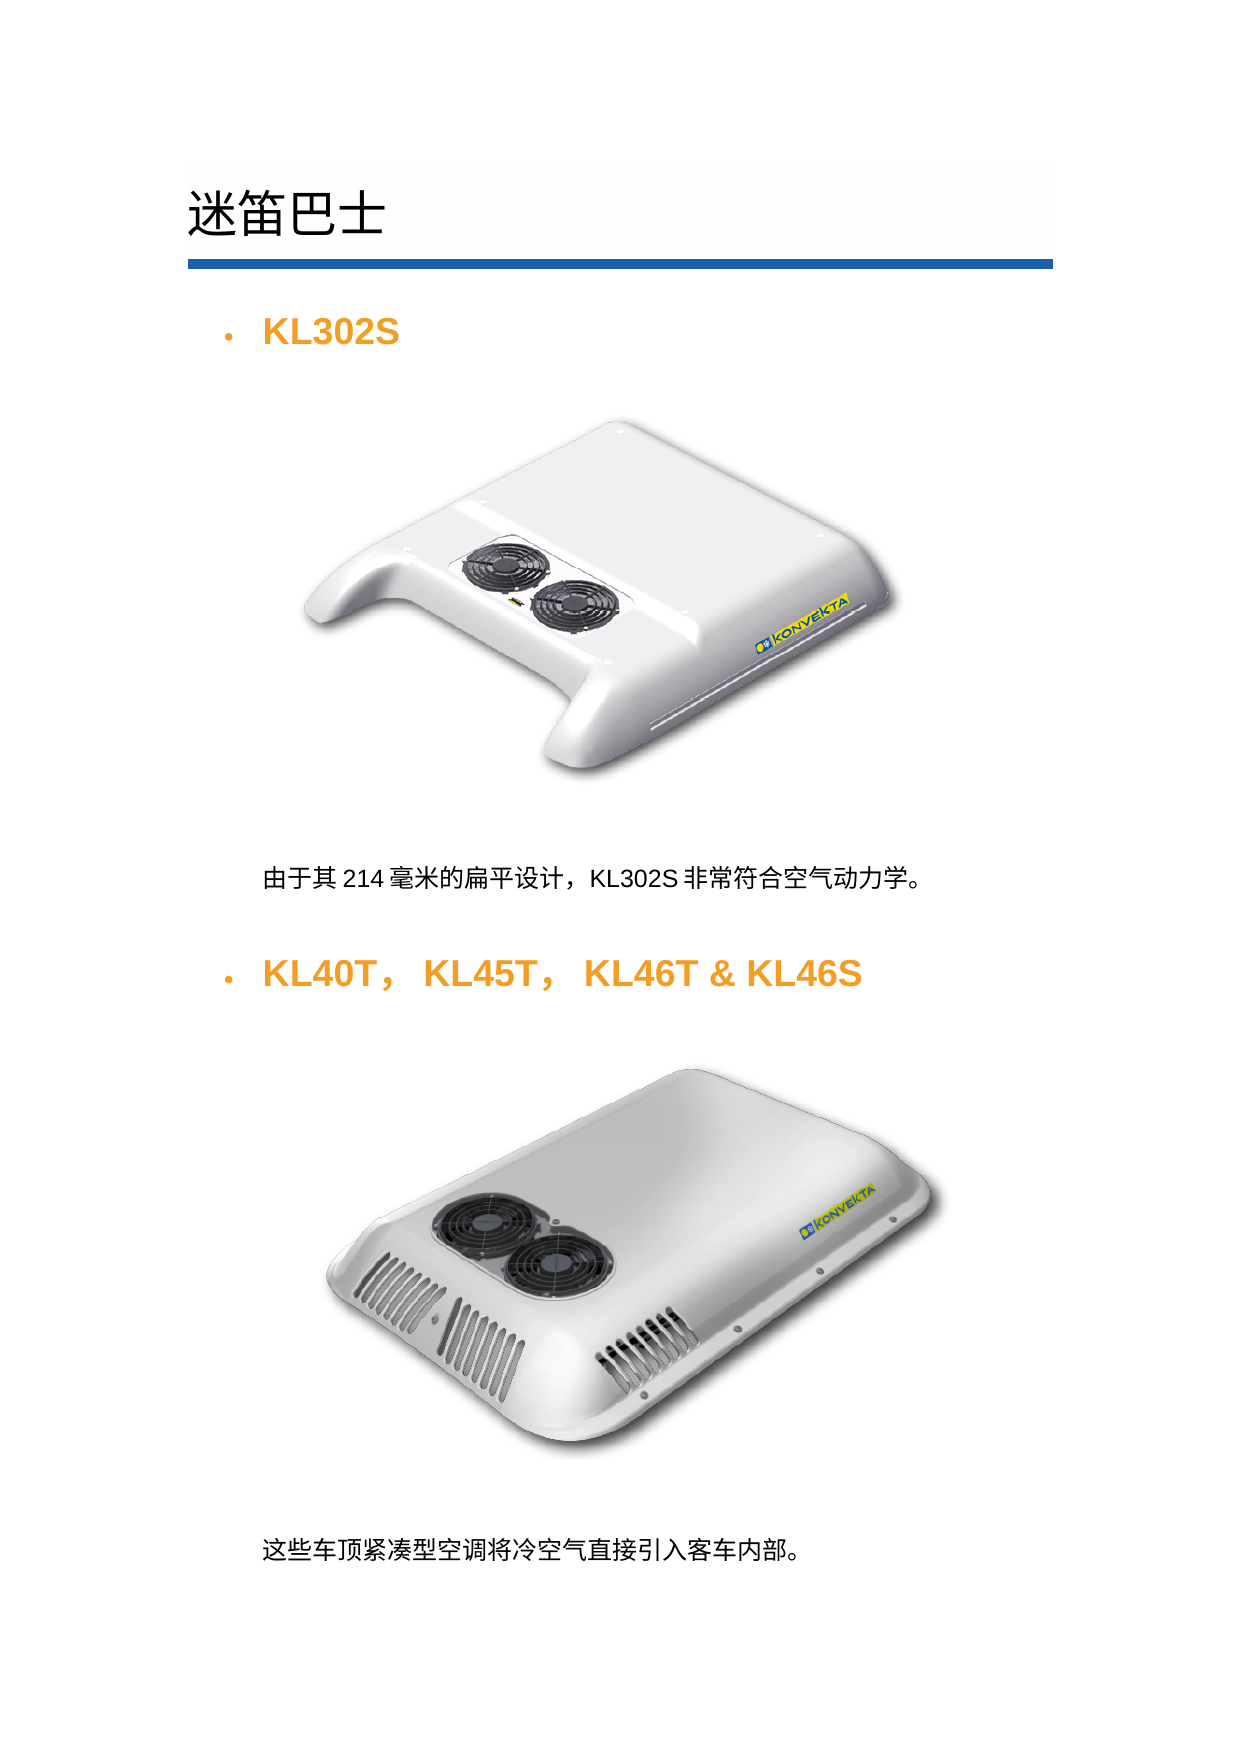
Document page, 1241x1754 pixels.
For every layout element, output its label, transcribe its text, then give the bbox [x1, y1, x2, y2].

list KL40T， KL45T， KL46T & KL46S [225, 938, 1053, 1003]
text 迷笛巴士 [187, 162, 1053, 269]
text 这些车顶紧凑型空调将冷空气直接引入客车内部。 [262, 1516, 1053, 1581]
list KL302S [225, 298, 1053, 363]
picture [262, 392, 938, 798]
picture [262, 1032, 998, 1474]
text 由于其214毫米的扁平设计，KL302S非常符合空气动力学。 [262, 844, 1053, 909]
